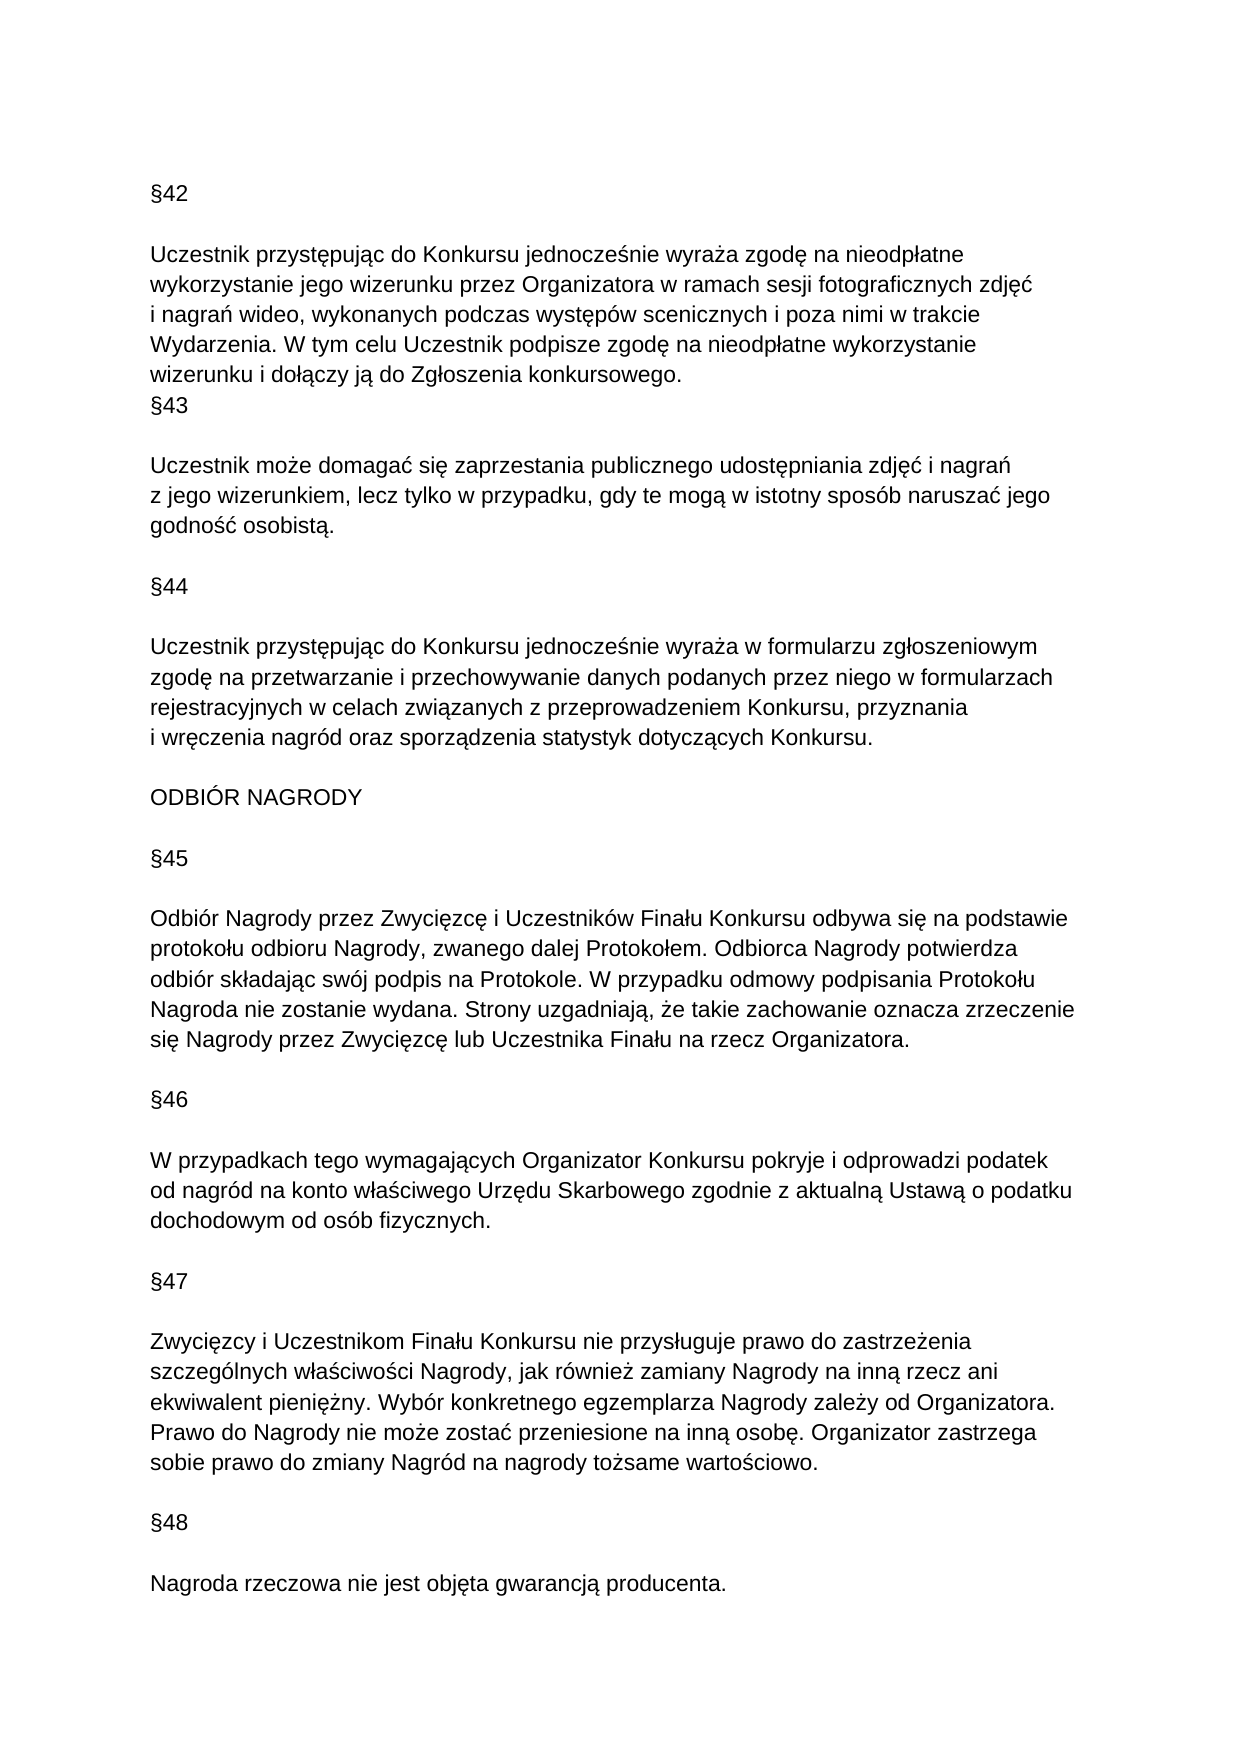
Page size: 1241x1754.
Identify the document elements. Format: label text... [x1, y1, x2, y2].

text dochodowym od osób fizycznych. [150, 1207, 1090, 1234]
text wykorzystanie jego wizerunku przez Organizatora w ramach sesji fotograficznych zdjęć [150, 271, 1090, 297]
text Nagroda nie zostanie wydana. Strony uzgadniają, że takie zachowanie oznacza zrzeczenie [150, 996, 1090, 1022]
text odbiór składając swój podpis na Protokole. W przypadku odmowy podpisania Protokołu [150, 966, 1090, 992]
text Odbiór Nagrody przez Zwycięzcę i Uczestników Finału Konkursu odbywa się na podstawie [150, 905, 1090, 932]
text Prawo do Nagrody nie może zostać przeniesione na inną osobę. Organizator zastrzega [150, 1419, 1090, 1445]
text ekwiwalent pieniężny. Wybór konkretnego egzemplarza Nagrody zależy od Organizatora. [150, 1388, 1090, 1415]
text §46 [150, 1086, 1090, 1113]
text rejestracyjnych w celach związanych z przeprowadzeniem Konkursu, przyznania [150, 694, 1090, 720]
text §47 [150, 1268, 1090, 1294]
text protokołu odbioru Nagrody, zwanego dalej Protokołem. Odbiorca Nagrody potwierdza [150, 935, 1090, 962]
text ODBIÓR NAGRODY [150, 784, 1090, 811]
text sobie prawo do zmiany Nagród na nagrody tożsame wartościowo. [150, 1449, 1090, 1475]
text Uczestnik przystępując do Konkursu jednocześnie wyraża zgodę na nieodpłatne [150, 241, 1090, 267]
text W przypadkach tego wymagających Organizator Konkursu pokryje i odprowadzi podatek [150, 1147, 1090, 1173]
text wizerunku i dołączy ją do Zgłoszenia konkursowego. [150, 361, 1090, 388]
text szczególnych właściwości Nagrody, jak również zamiany Nagrody na inną rzecz ani [150, 1358, 1090, 1385]
text §45 [150, 845, 1090, 871]
text §42 [150, 180, 1090, 207]
text zgodę na przetwarzanie i przechowywanie danych podanych przez niego w formularzach [150, 663, 1090, 690]
text Uczestnik może domagać się zaprzestania publicznego udostępniania zdjęć i nagrań [150, 452, 1090, 478]
text Uczestnik przystępując do Konkursu jednocześnie wyraża w formularzu zgłoszeniowym [150, 633, 1090, 660]
text godność osobistą. [150, 512, 1090, 539]
text i wręczenia nagród oraz sporządzenia statystyk dotyczących Konkursu. [150, 724, 1090, 750]
text Nagroda rzeczowa nie jest objęta gwarancją producenta. [150, 1570, 1090, 1596]
text §44 [150, 573, 1090, 599]
text §43 [150, 392, 1090, 418]
text Zwycięzcy i Uczestnikom Finału Konkursu nie przysługuje prawo do zastrzeżenia [150, 1328, 1090, 1354]
text Wydarzenia. W tym celu Uczestnik podpisze zgodę na nieodpłatne wykorzystanie [150, 331, 1090, 358]
text się Nagrody przez Zwycięzcę lub Uczestnika Finału na rzecz Organizatora. [150, 1026, 1090, 1052]
text §48 [150, 1509, 1090, 1536]
text z jego wizerunkiem, lecz tylko w przypadku, gdy te mogą w istotny sposób naruszać jego [150, 482, 1090, 509]
text i nagrań wideo, wykonanych podczas występów scenicznych i poza nimi w trakcie [150, 301, 1090, 327]
text od nagród na konto właściwego Urzędu Skarbowego zgodnie z aktualną Ustawą o podatku [150, 1177, 1090, 1203]
